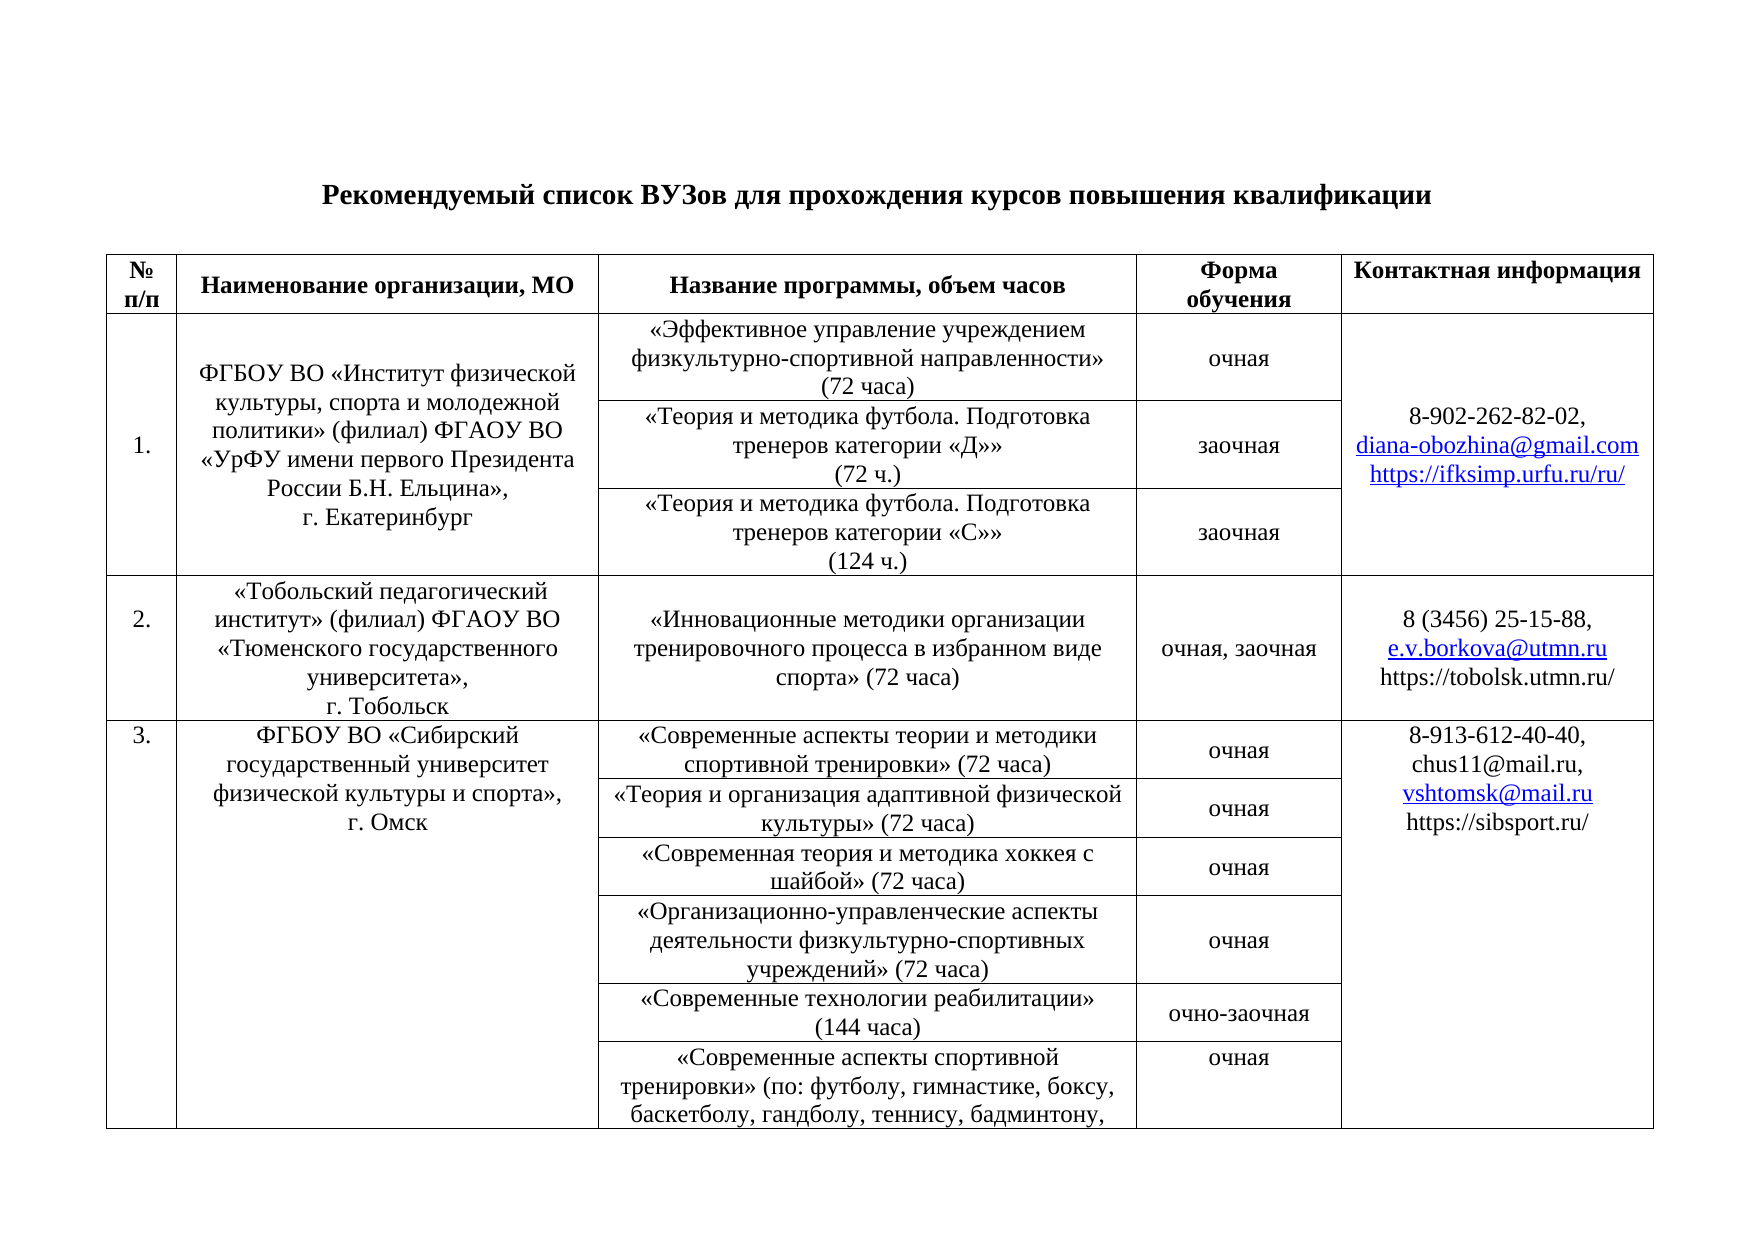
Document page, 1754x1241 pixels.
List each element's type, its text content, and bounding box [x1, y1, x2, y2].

table_header Наименование организации, МО [177, 255, 598, 313]
table_cell очная [1137, 896, 1341, 982]
table_cell «Эффективное управление учреждением физкультурно-спортивной направленности» (72 часа) [599, 314, 1136, 400]
table_cell очная [1137, 779, 1341, 837]
table_cell «Теория и методика футбола. Подготовка тренеров категории «Д»» (72 ч.) [599, 401, 1136, 487]
table_cell очная, заочная [1137, 576, 1341, 719]
table_cell ФГБОУ ВО «Сибирский государственный университет физической культуры и спорта», г. Омск [177, 721, 598, 1128]
table_cell 1. [107, 314, 176, 575]
table_cell 2. [107, 576, 176, 719]
table_header Название программы, объем часов [599, 255, 1136, 313]
table_cell «Тобольский педагогический институт» (филиал) ФГАОУ ВО «Тюменского государственного университета», г. Тобольск [177, 576, 598, 719]
table_cell «Современные технологии реабилитации» (144 часа) [599, 984, 1136, 1041]
table_cell очная [1137, 1042, 1341, 1128]
table_header Контактная информация [1342, 255, 1653, 313]
table_cell «Современные аспекты теории и методики спортивной тренировки» (72 часа) [599, 721, 1136, 778]
table_cell 8-913-612-40-40, chus11@mail.ru, vshtomsk@mail.ru https://sibsport.ru/ [1342, 721, 1653, 1128]
table_cell очная [1137, 314, 1341, 400]
table_cell 3. [107, 721, 176, 1128]
table_cell ФГБОУ ВО «Институт физической культуры, спорта и молодежной политики» (филиал) ФГАОУ ВО «УрФУ имени первого Президента России Б.Н. Ельцина», г. Екатеринбург [177, 314, 598, 575]
table_cell «Организационно-управленческие аспекты деятельности физкультурно-спортивных учреждений» (72 часа) [599, 896, 1136, 982]
table_cell «Инновационные методики организации тренировочного процесса в избранном виде спорта» (72 часа) [599, 576, 1136, 719]
table_cell «Теория и методика футбола. Подготовка тренеров категории «С»» (124 ч.) [599, 489, 1136, 575]
table_cell очная [1137, 838, 1341, 895]
table_header № п/п [107, 255, 176, 313]
table_cell очная [1137, 721, 1341, 778]
table_cell 8 (3456) 25-15-88, e.v.borkova@utmn.ru https://tobolsk.utmn.ru/ [1342, 576, 1653, 719]
text Рекомендуемый список ВУЗов для прохождения курсов повышения квалификации [118, 177, 1636, 211]
table_cell «Теория и организация адаптивной физической культуры» (72 часа) [599, 779, 1136, 837]
table_cell очно-заочная [1137, 984, 1341, 1041]
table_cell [599, 1042, 1136, 1128]
table_cell 8-902-262-82-02, diana-obozhina@gmail.com https://ifksimp.urfu.ru/ru/ [1342, 314, 1653, 575]
table_cell «Современная теория и методика хоккея с шайбой» (72 часа) [599, 838, 1136, 895]
table_cell заочная [1137, 489, 1341, 575]
table_cell заочная [1137, 401, 1341, 487]
table_header Форма обучения [1137, 255, 1341, 313]
